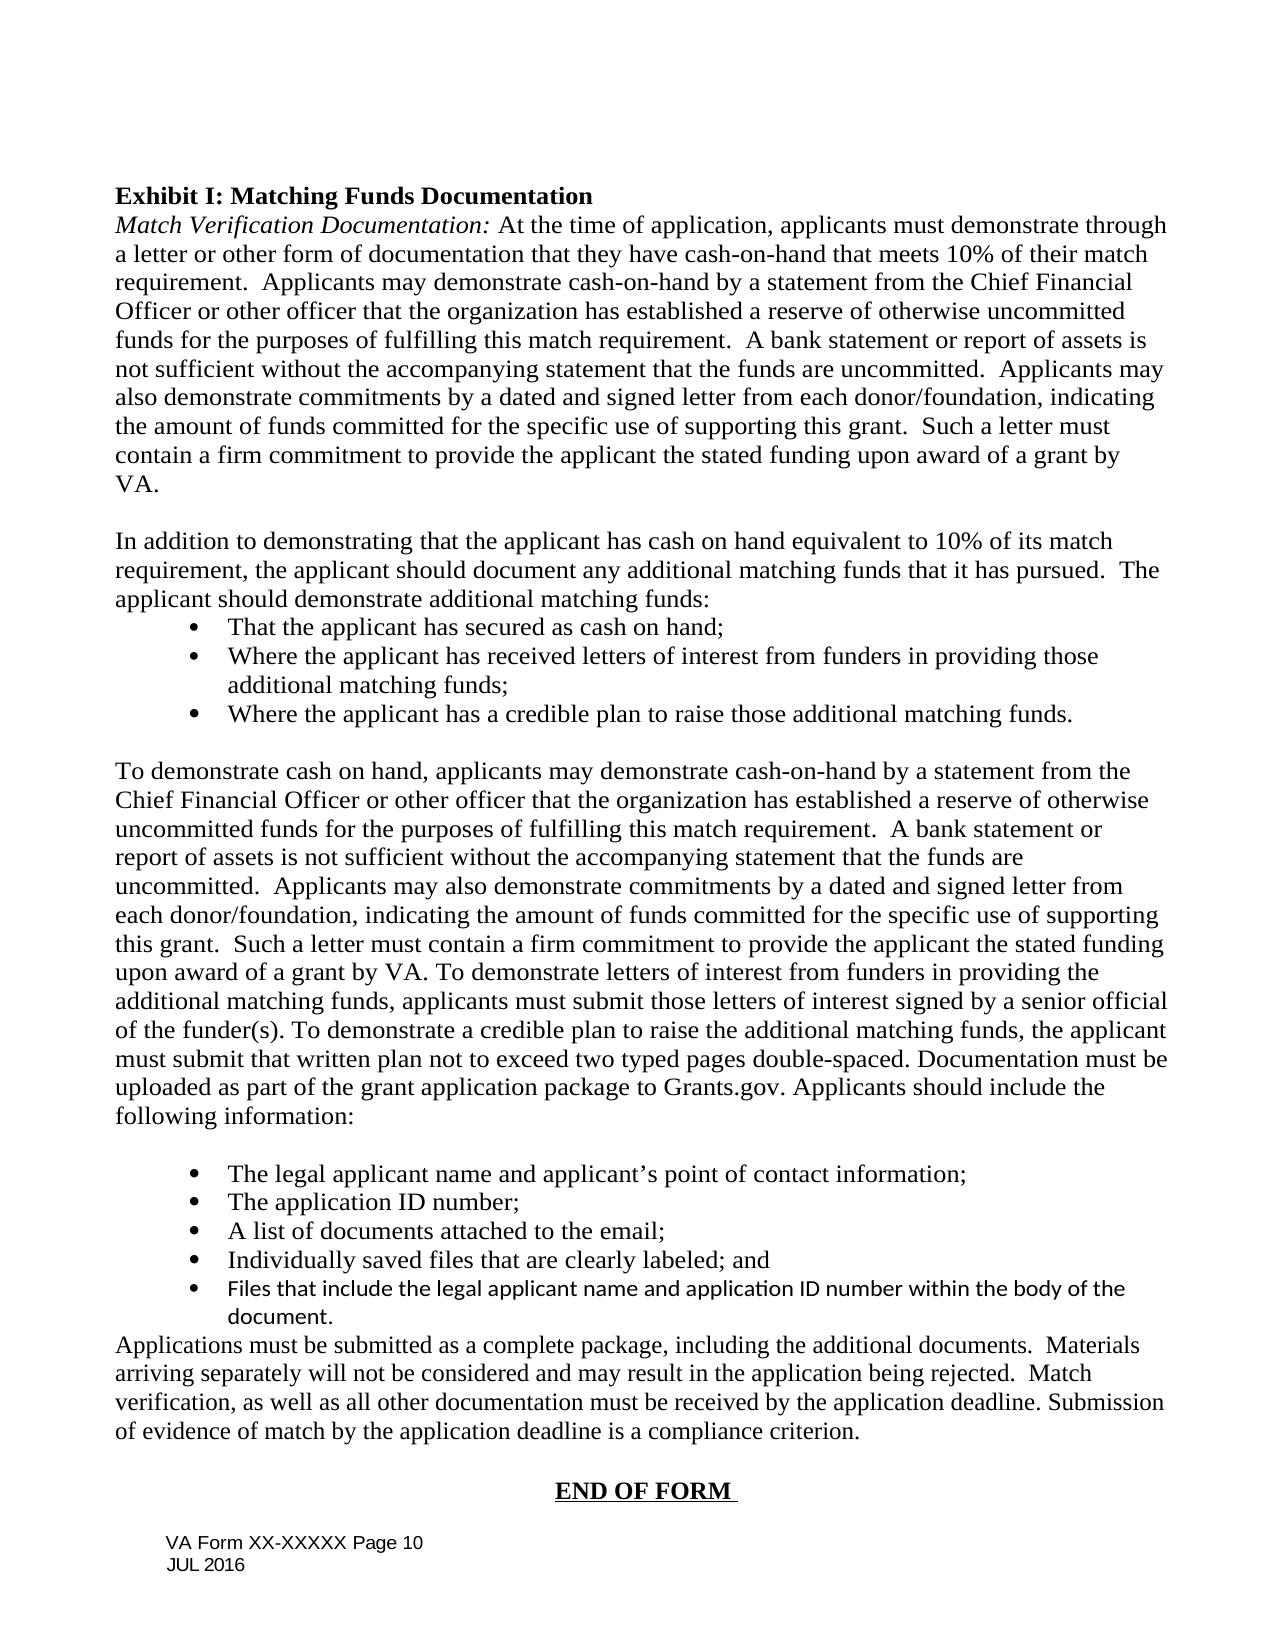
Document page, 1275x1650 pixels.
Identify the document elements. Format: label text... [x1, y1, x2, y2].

text To demonstrate cash on hand, applicants may demonstrate cash-on-hand by a statement from the Chief Financial Officer or other officer that the organization has established a reserve of otherwise uncommitted funds for the purposes of fulfilling this match requirement. A bank statement or report of assets is not sufficient without the accompanying statement that the funds are uncommitted. Applicants may also demonstrate commitments by a dated and signed letter from each donor/foundation, indicating the amount of funds committed for the specific use of supporting this grant. Such a letter must contain a firm commitment to provide the applicant the stated funding upon award of a grant by VA. To demonstrate letters of interest from funders in providing the additional matching funds, applicants must submit those letters of interest signed by a senior official of the funder(s). To demonstrate a credible plan to raise the additional matching funds, the applicant must submit that written plan not to exceed two typed pages double-spaced. Documentation must be uploaded as part of the grant application package to Grants.gov. Applicants should include the following information: [115, 756, 1171, 1130]
list Individually saved files that are clearly labeled; and [190, 1245, 1171, 1274]
text END OF FORM [115, 1480, 1171, 1504]
text In addition to demonstrating that the applicant has cash on hand equivalent to 10% of its match requirement, the applicant should document any additional matching funds that it has pursued. The applicant should demonstrate additional matching funds: [115, 526, 1171, 612]
list Where the applicant has received letters of interest from funders in providing those additional matching funds; [190, 641, 1171, 699]
text Match Verification Documentation: At the time of application, applicants must demonstrate through a letter or other form of documentation that they have cash-on-hand that meets 10% of their match requirement. Applicants may demonstrate cash-on-hand by a statement from the Chief Financial Officer or other officer that the organization has established a reserve of otherwise uncommitted funds for the purposes of fulfilling this match requirement. A bank statement or report of assets is not sufficient without the accompanying statement that the funds are uncommitted. Applicants may also demonstrate commitments by a dated and signed letter from each donor/foundation, indicating the amount of funds committed for the specific use of supporting this grant. Such a letter must contain a firm commitment to provide the applicant the stated funding upon award of a grant by VA. [115, 210, 1171, 497]
list A list of documents attached to the email; [190, 1216, 1171, 1245]
list Where the applicant has a credible plan to raise those additional matching funds. [190, 699, 1171, 727]
list Files that include the legal applicant name and application ID number within the body of the document. [190, 1274, 1171, 1330]
list That the applicant has secured as cash on hand; [190, 612, 1171, 641]
subtitle Exhibit I: Matching Funds Documentation [115, 181, 1171, 210]
list The legal applicant name and applicant’s point of contact information; [190, 1159, 1171, 1187]
text Applications must be submitted as a complete package, including the additional documents. Materials arriving separately will not be considered and may result in the application being rejected. Match verification, as well as all other documentation must be received by the application deadline. Submission of evidence of match by the application deadline is a compliance criterion. [115, 1330, 1171, 1445]
list The application ID number; [190, 1187, 1171, 1216]
